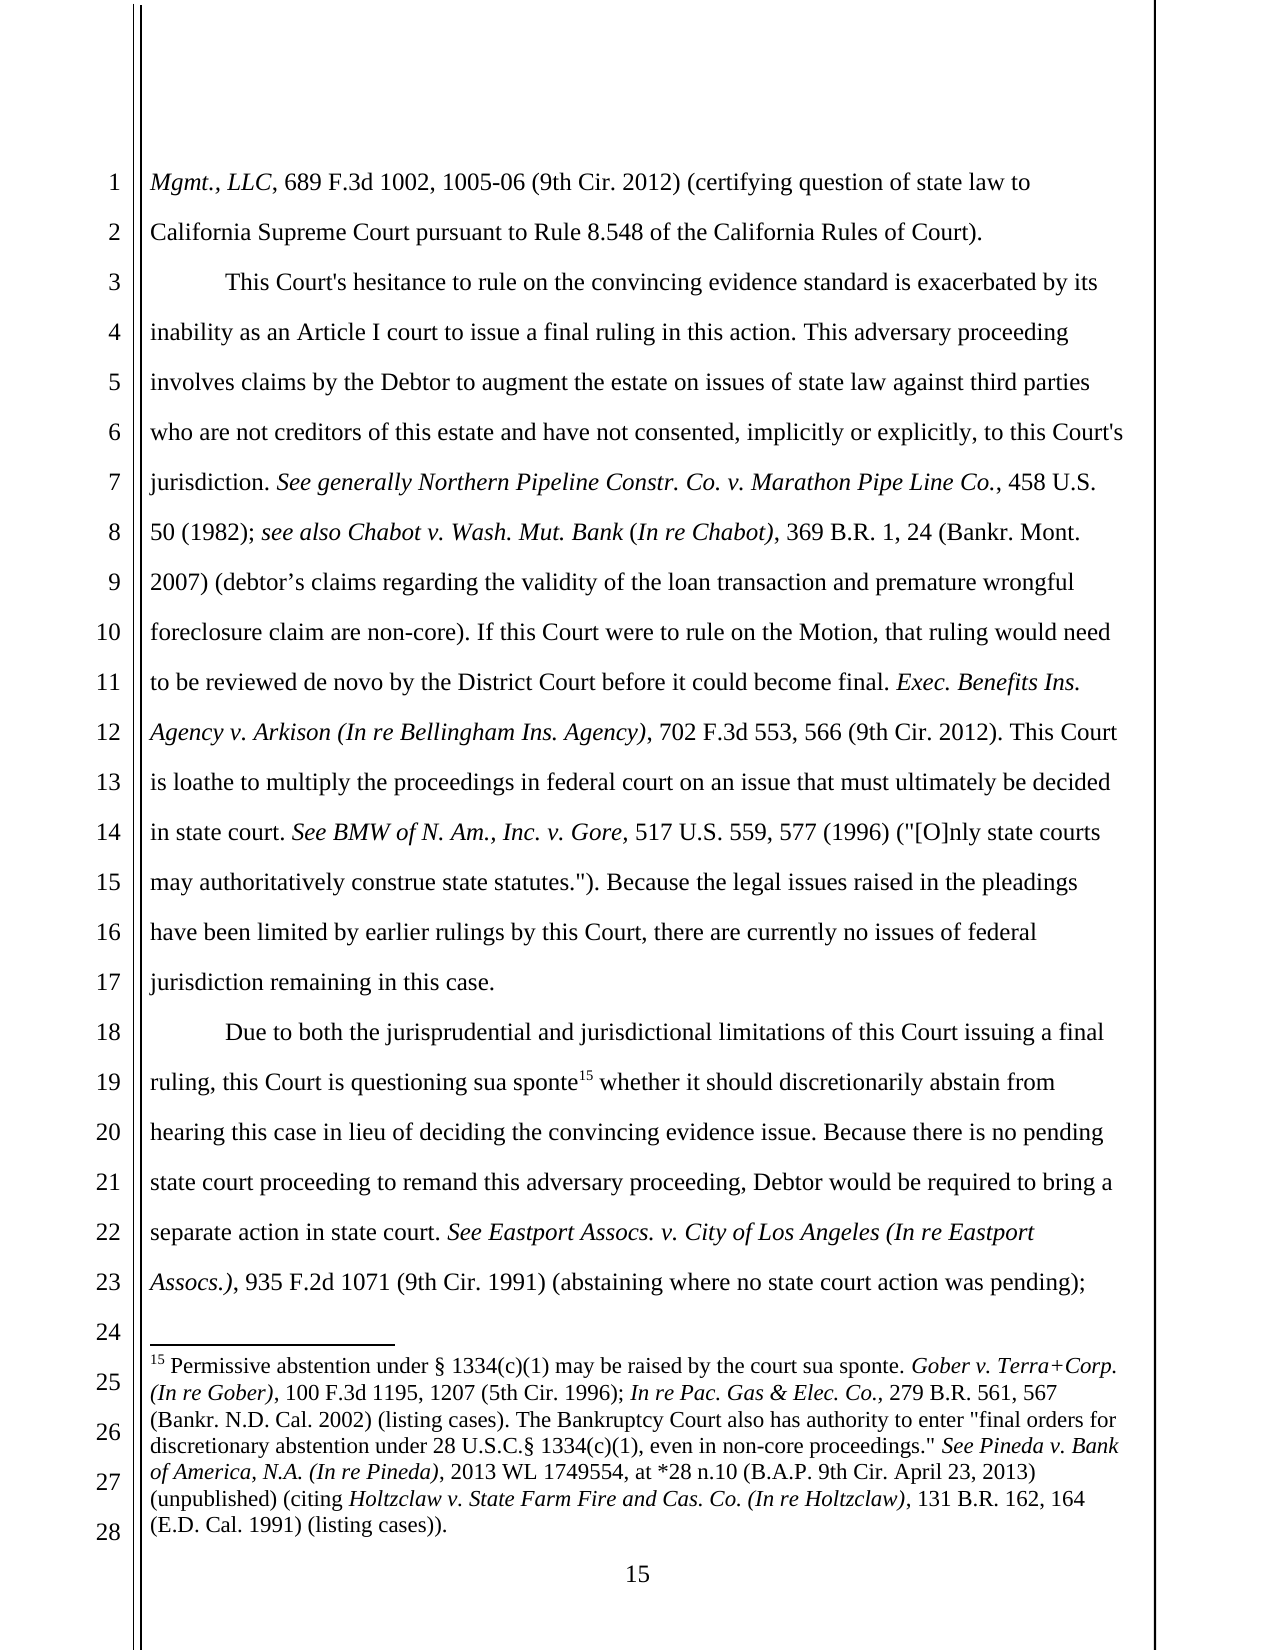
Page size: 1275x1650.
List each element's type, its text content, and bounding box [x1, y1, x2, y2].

text This Court's hesitance to rule on the convincing evidence standard is exacerbated by its inability as an Article I court to issue a final ruling in this action. This adversary proceeding involves claims by the Debtor to augment the estate on issues of state law against third parties who are not creditors of this estate and have not consented, implicitly or explicitly, to this Court's jurisdiction. See generally Northern Pipeline Constr. Co. v. Marathon Pipe Line Co., 458 U.S. 50 (1982); see also Chabot v. Wash. Mut. Bank (In re Chabot), 369 B.R. 1, 24 (Bankr. Mont. 2007) (debtor’s claims regarding the validity of the loan transaction and premature wrongful foreclosure claim are non-core). If this Court were to rule on the Motion, that ruling would need to be reviewed de novo by the District Court before it could become final. Exec. Benefits Ins. Agency v. Arkison (In re Bellingham Ins. Agency), 702 F.3d 553, 566 (9th Cir. 2012). This Court is loathe to multiply the proceedings in federal court on an issue that must ultimately be decided in state court. See BMW of N. Am., Inc. v. Gore, 517 U.S. 559, 577 (1996) ("[O]nly state courts may authoritatively construe state statutes."). Because the legal issues raised in the pleadings have been limited by earlier rulings by this Court, there are currently no issues of federal jurisdiction remaining in this case. [150, 250, 1125, 1000]
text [150, 150, 1125, 250]
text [150, 1000, 1125, 1300]
